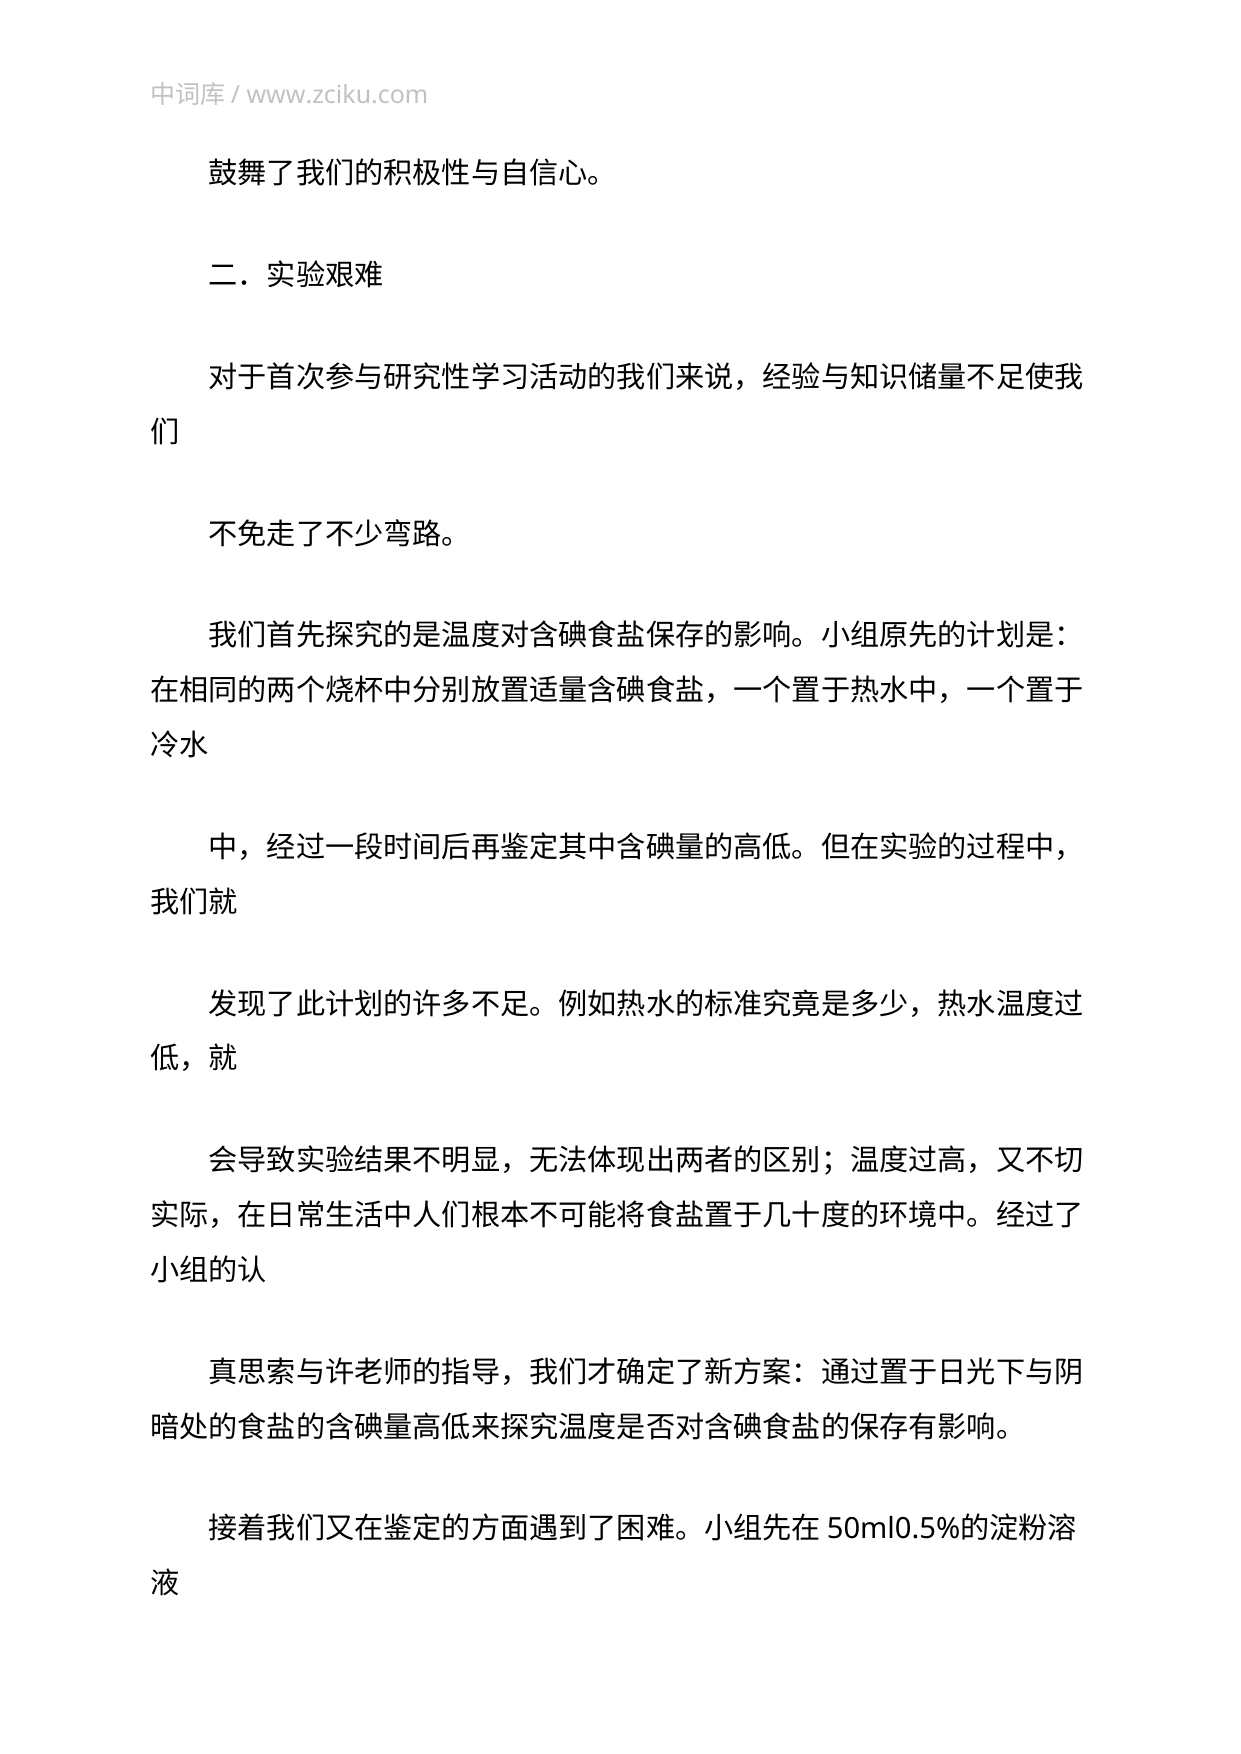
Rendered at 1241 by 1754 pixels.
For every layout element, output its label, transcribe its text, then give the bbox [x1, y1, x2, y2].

text 会导致实验结果不明显，无法体现出两者的区别；温度过高，又不切实际，在日常生活中人们根本不可能将食盐置于几十度的环境中。经过了小组的认 [150, 1137, 1090, 1289]
text 接着我们又在鉴定的方面遇到了困难。小组先在50ml0.5%的淀粉溶液 [150, 1505, 1090, 1602]
text 真思索与许老师的指导，我们才确定了新方案：通过置于日光下与阴暗处的食盐的含碘量高低来探究温度是否对含碘食盐的保存有影响。 [150, 1348, 1090, 1446]
text 鼓舞了我们的积极性与自信心。 [150, 150, 1090, 192]
text 我们首先探究的是温度对含碘食盐保存的影响。小组原先的计划是：在相同的两个烧杯中分别放置适量含碘食盐，一个置于热水中，一个置于冷水 [150, 612, 1090, 764]
text 中，经过一段时间后再鉴定其中含碘量的高低。但在实验的过程中，我们就 [150, 823, 1090, 921]
text 二．实验艰难 [150, 252, 1090, 294]
text 对于首次参与研究性学习活动的我们来说，经验与知识储量不足使我们 [150, 353, 1090, 451]
text 发现了此计划的许多不足。例如热水的标准究竟是多少，热水温度过低，就 [150, 980, 1090, 1077]
text 不免走了不少弯路。 [150, 510, 1090, 552]
